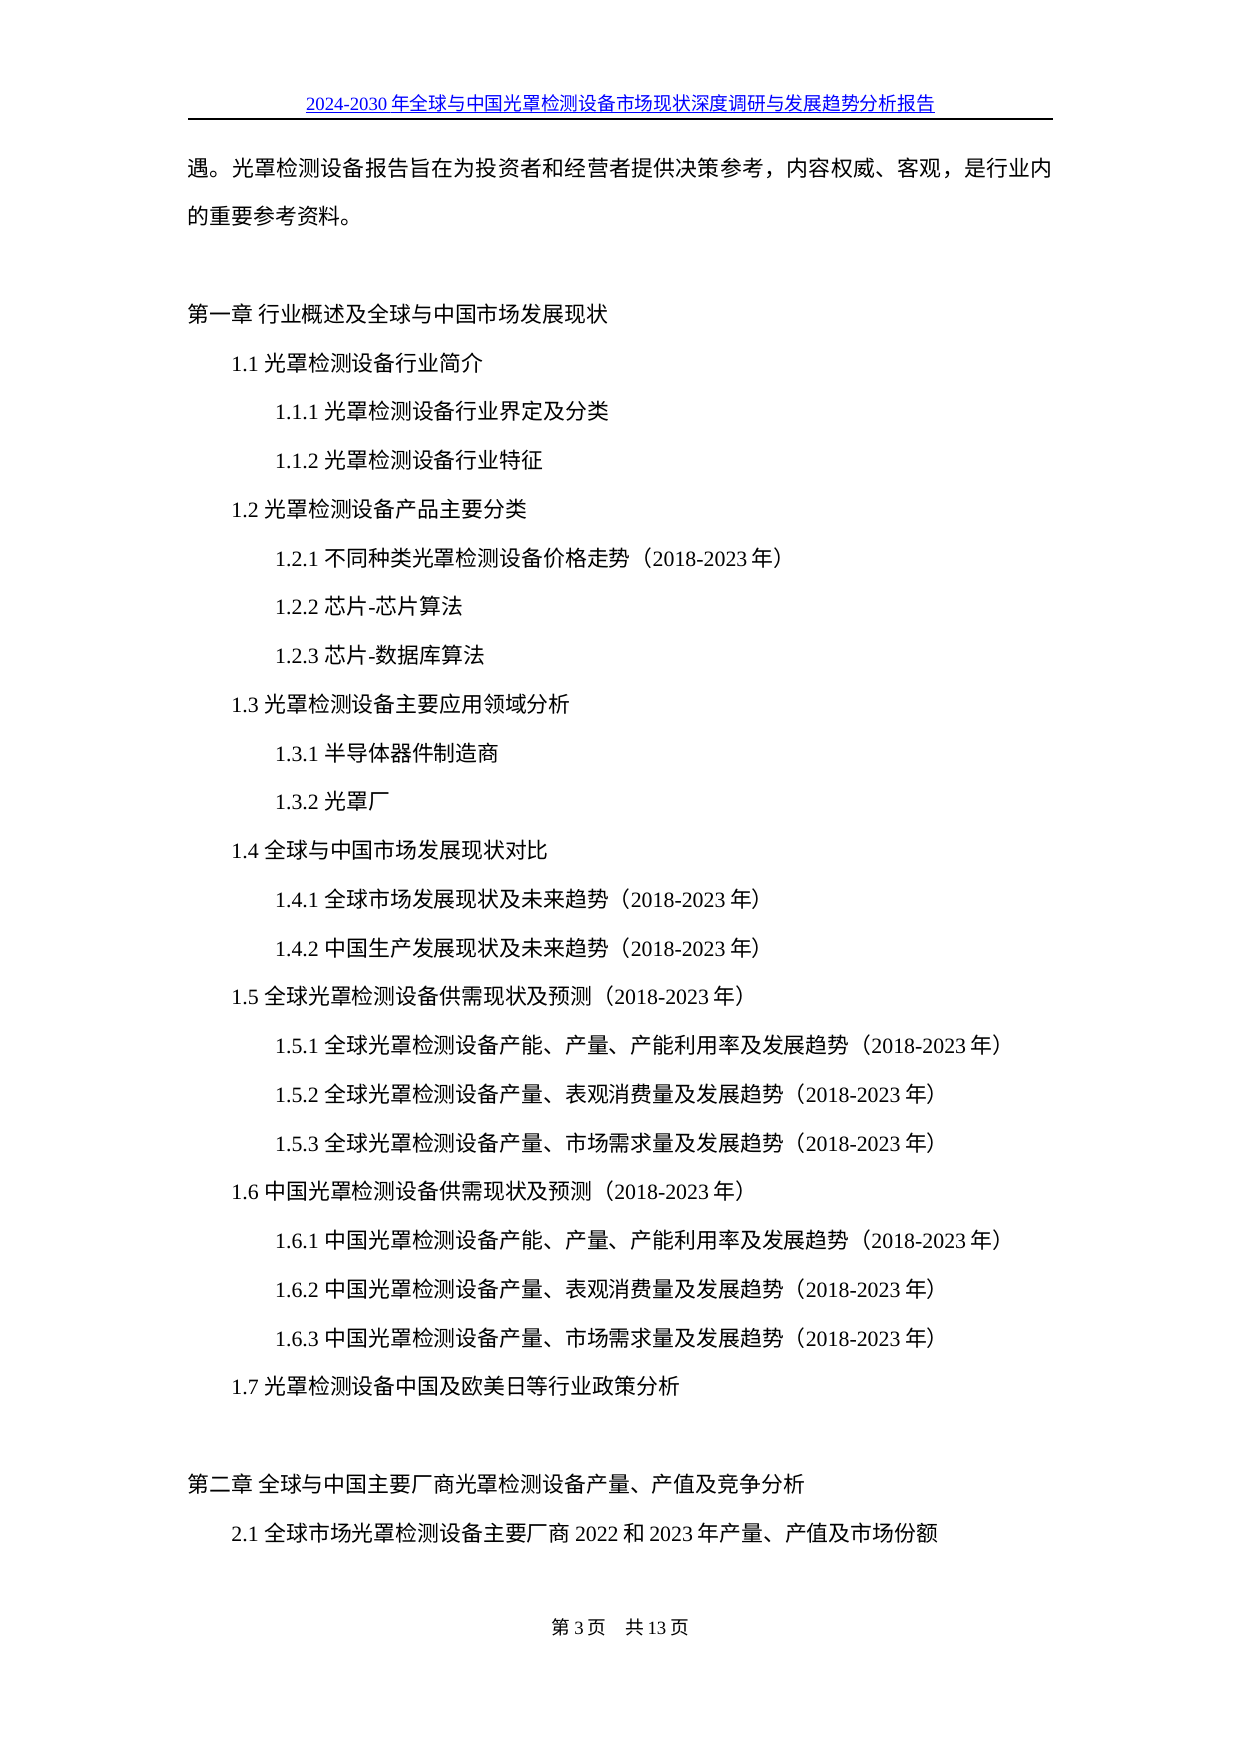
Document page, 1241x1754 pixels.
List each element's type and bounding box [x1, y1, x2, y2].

text [187, 150, 1053, 1548]
